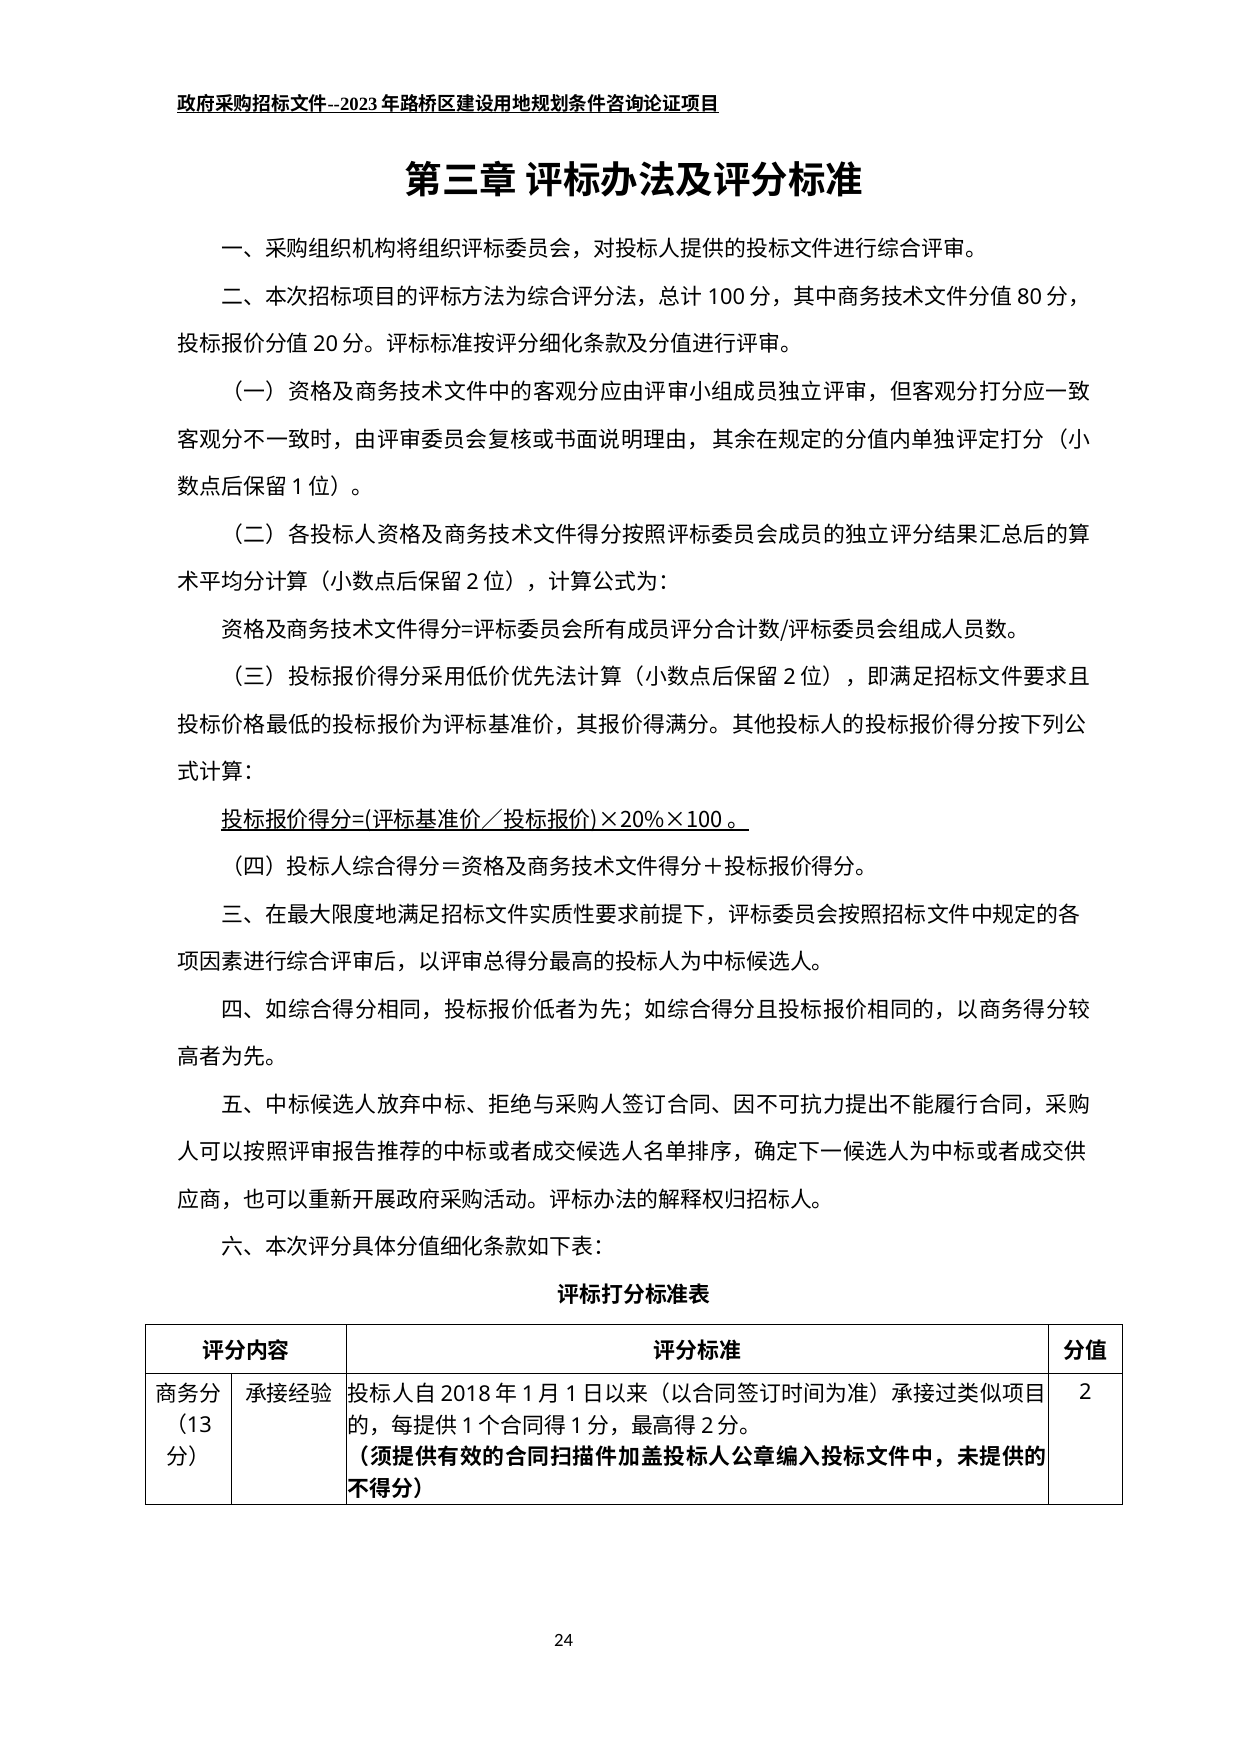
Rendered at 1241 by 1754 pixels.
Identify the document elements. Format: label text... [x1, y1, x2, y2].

text 第三章 评标办法及评分标准 [177, 150, 1090, 204]
table_cell 商务分 （13分） [146, 1374, 231, 1504]
text （四）投标人综合得分＝资格及商务技术文件得分＋投标报价得分。 [177, 849, 1090, 881]
text 五、中标候选人放弃中标、拒绝与采购人签订合同、因不可抗力提出不能履行合同，采购人可以按照评审报告推荐的中标或者成交候选人名单排序，确定下一候选人为中标或者成交供应商，也可以重新开展政府采购活动。评标办法的解释权归招标人。 [177, 1087, 1090, 1213]
text 资格及商务技术文件得分=评标委员会所有成员评分合计数/评标委员会组成人员数。 [177, 612, 1090, 643]
text 二、本次招标项目的评标方法为综合评分法，总计100分，其中商务技术文件分值80分，投标报价分值20分。评标标准按评分细化条款及分值进行评审。 [177, 279, 1090, 358]
text 投标报价得分=(评标基准价／投标报价)×20%×100 。 [177, 802, 1090, 833]
text 一、采购组织机构将组织评标委员会，对投标人提供的投标文件进行综合评审。 [177, 231, 1090, 263]
text 评标打分标准表 [177, 1277, 1090, 1308]
table_cell 2 [1049, 1374, 1122, 1504]
text （一）资格及商务技术文件中的客观分应由评审小组成员独立评审，但客观分打分应一致；客观分不一致时，由评审委员会复核或书面说明理由，其余在规定的分值内单独评定打分（小数点后保留1位）。 [177, 374, 1090, 501]
table_header 评分内容 [146, 1325, 346, 1373]
table_header 评分标准 [347, 1325, 1048, 1373]
text 三、在最大限度地满足招标文件实质性要求前提下，评标委员会按照招标文件中规定的各项因素进行综合评审后，以评审总得分最高的投标人为中标候选人。 [177, 897, 1081, 976]
text 六、本次评分具体分值细化条款如下表： [177, 1229, 1090, 1261]
table_cell 承接经验 [232, 1374, 346, 1504]
text （三）投标报价得分采用低价优先法计算（小数点后保留2位），即满足招标文件要求且投标价格最低的投标报价为评标基准价，其报价得满分。其他投标人的投标报价得分按下列公式计算： [177, 659, 1090, 786]
table_header 分值 [1049, 1325, 1122, 1373]
table_cell 投标人自2018年1月1日以来（以合同签订时间为准）承接过类似项目的，每提供1个合同得1分，最高得2分。 （须提供有效的合同扫描件加盖投标人公章编入投标文件中，未提供的不得分） [347, 1374, 1048, 1504]
text （二）各投标人资格及商务技术文件得分按照评标委员会成员的独立评分结果汇总后的算术平均分计算（小数点后保留2位），计算公式为： [177, 517, 1090, 596]
text 四、如综合得分相同，投标报价低者为先；如综合得分且投标报价相同的，以商务得分较高者为先。 [177, 992, 1090, 1071]
